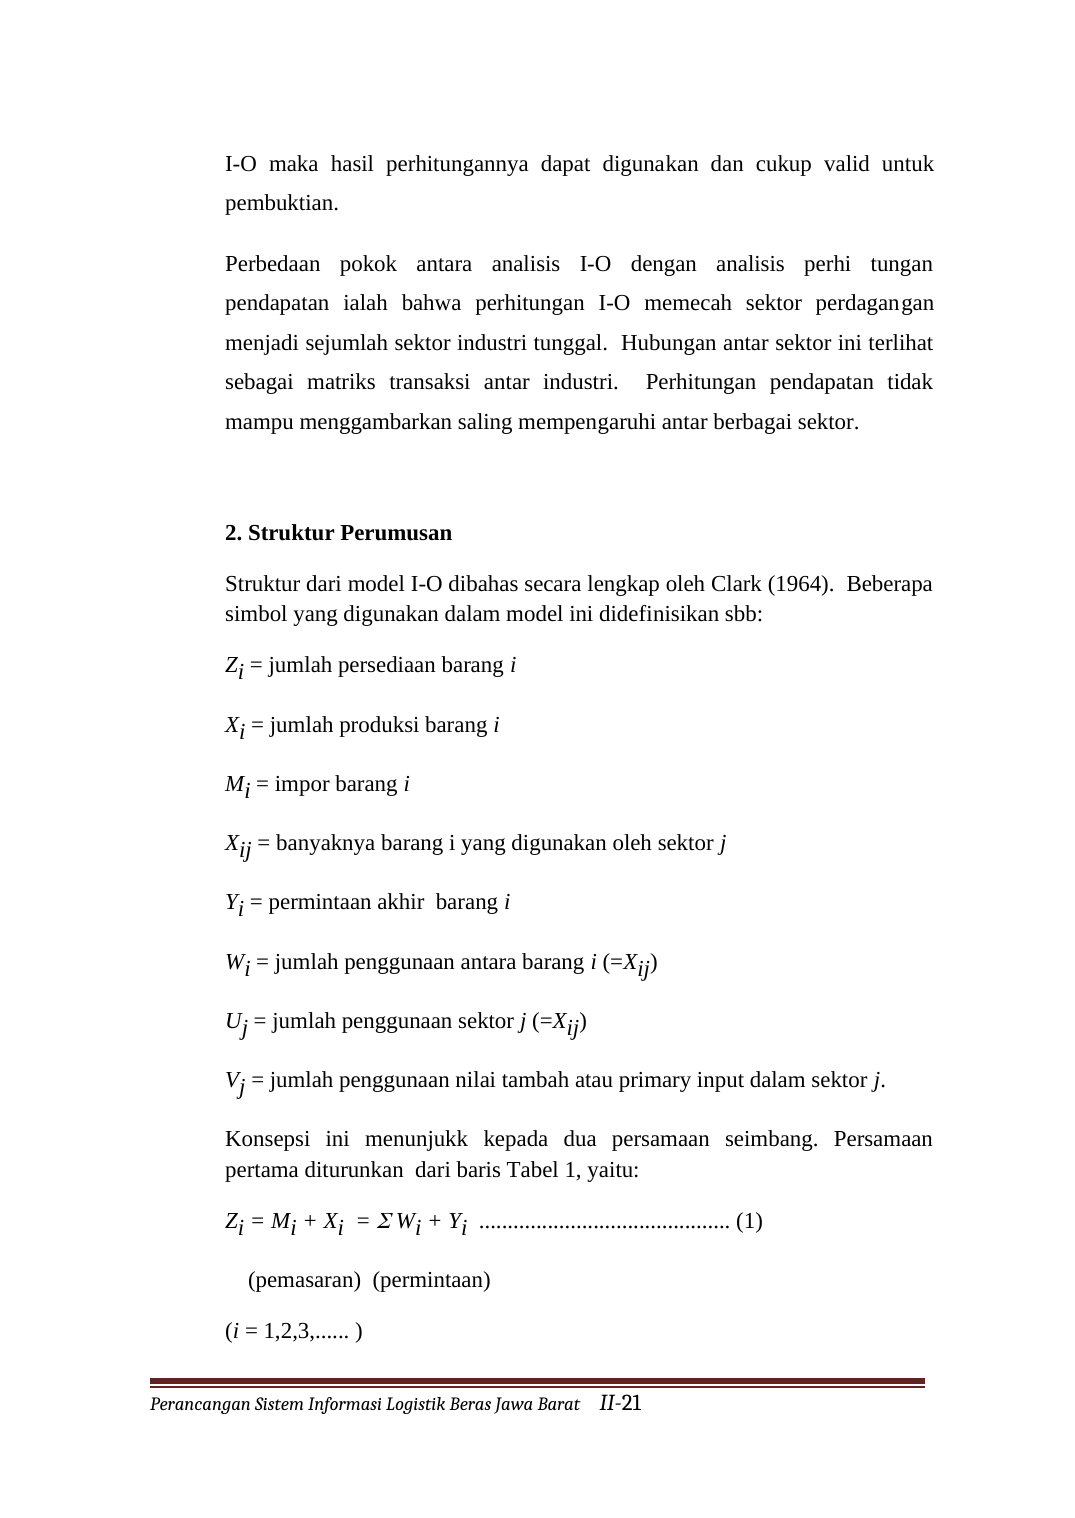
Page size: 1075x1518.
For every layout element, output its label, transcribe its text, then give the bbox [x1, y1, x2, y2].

text 2. Struktur Perumusan [225, 519, 934, 545]
text Xi = jumlah produksi barang i [225, 711, 934, 744]
text (i = 1,2,3,...... ) [225, 1317, 934, 1343]
text Konsepsi ini menunjukk kepada dua persamaan seimbang. Persamaan pertama diturunkan dari baris Tabel 1, yaitu: [225, 1126, 934, 1182]
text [225, 150, 934, 216]
text Xij = banyaknya barang i yang digunakan oleh sektor j [225, 829, 934, 863]
text Vj = jumlah penggunaan nilai tambah atau primary input dalam sektor j. [225, 1066, 934, 1100]
text Yi = permintaan akhir barang i [225, 888, 934, 922]
text Zi = jumlah persediaan barang i [225, 651, 934, 685]
text Zi = Mi + Xi = Wi + Yi ............................................ (1) [225, 1207, 934, 1240]
text (pemasaran) (permintaan) [225, 1266, 934, 1292]
text Uj = jumlah penggunaan sektor j (=Xij) [225, 1007, 934, 1040]
text Mi = impor barang i [225, 770, 934, 803]
text Wi = jumlah penggunaan antara barang i (=Xij) [225, 948, 934, 981]
text Struktur dari model I-O dibahas secara lengkap oleh Clark (1964). Beberapa simbol yang digunakan dalam model ini didefinisikan sbb: [225, 570, 934, 627]
text Perbedaan pokok antara analisis I-O dengan analisis perhi tungan pendapatan ialah bahwa perhitungan I-O memecah sektor perdagangan menjadi sejumlah sektor industri tunggal. Hubungan antar sektor ini terlihat sebagai matriks transaksi antar industri. Perhitungan pendapatan tidak mampu menggambarkan saling mempengaruhi antar berbagai sektor. [225, 250, 934, 434]
